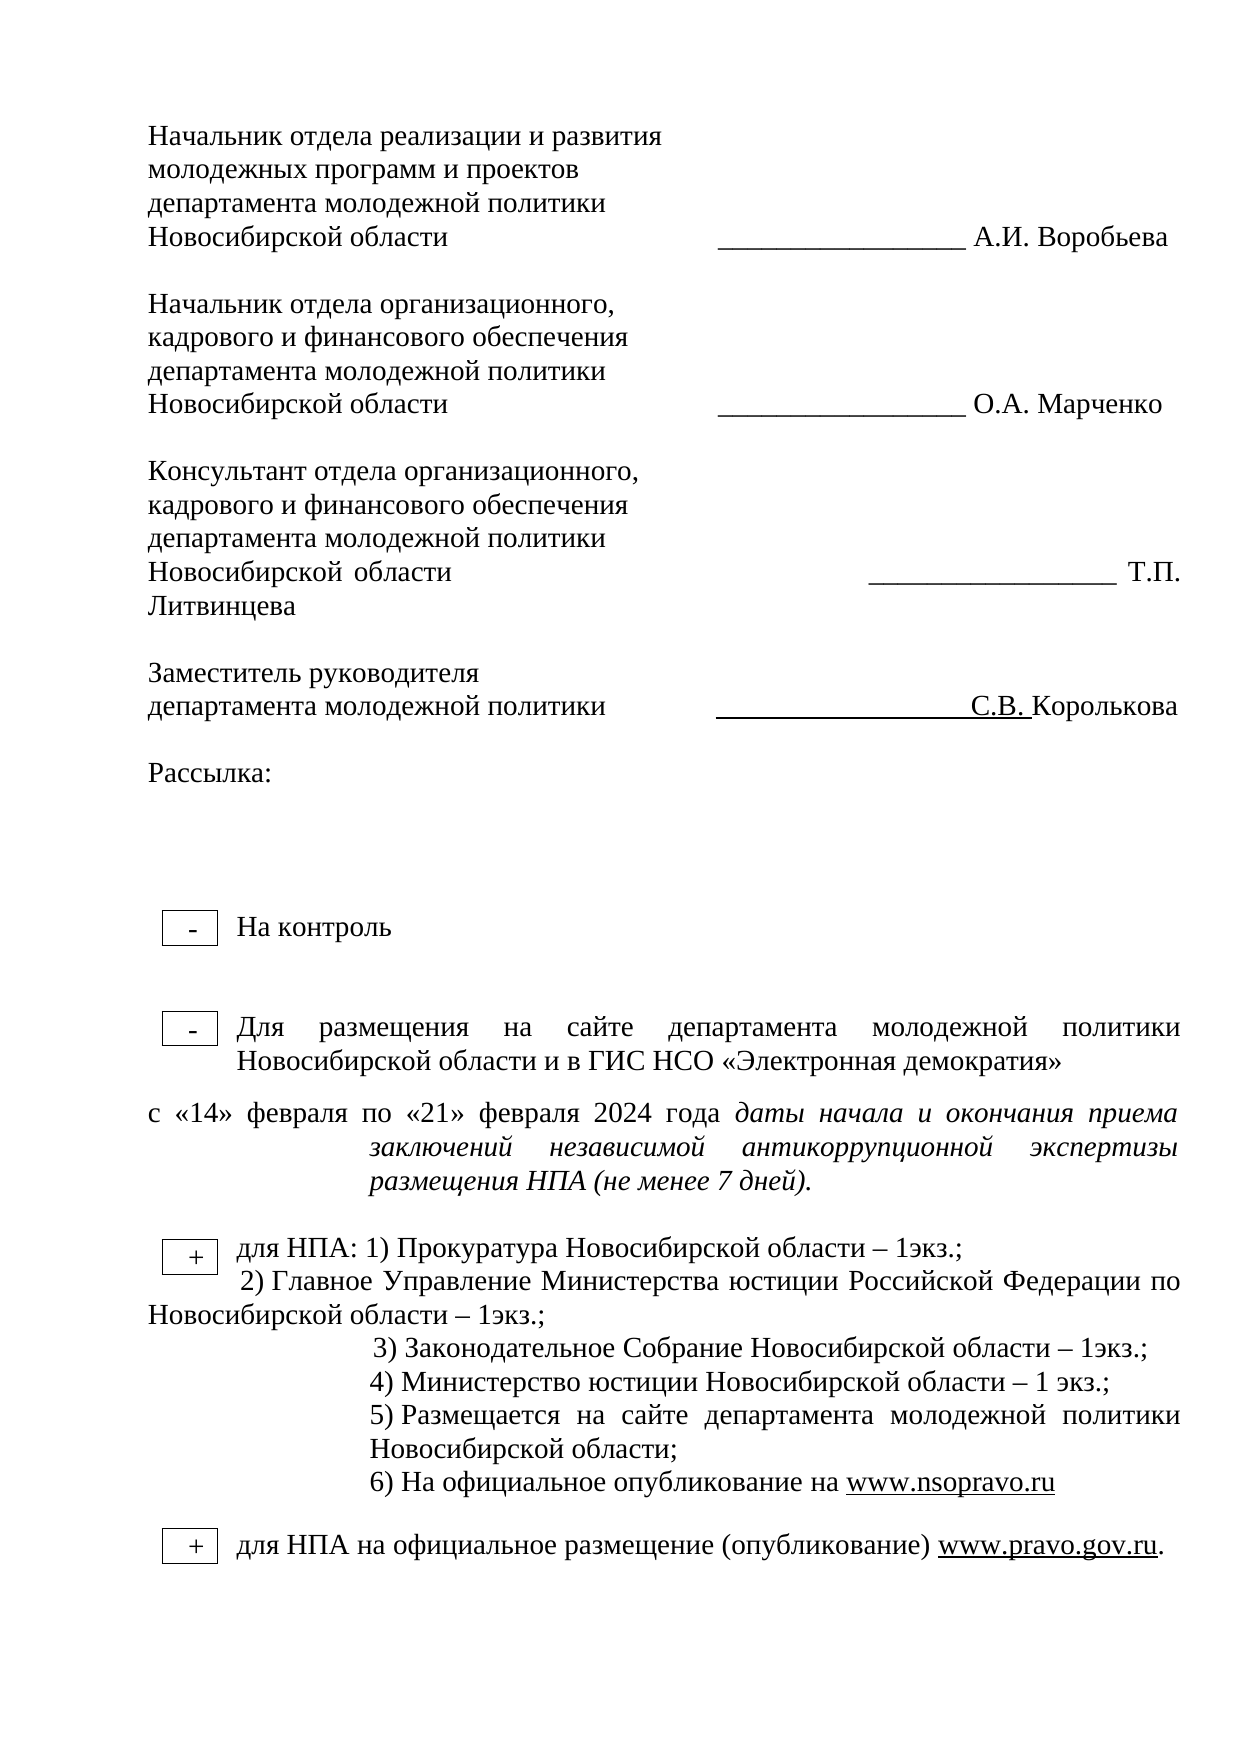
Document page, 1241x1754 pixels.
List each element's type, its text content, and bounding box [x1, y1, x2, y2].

text департамента молодежной политики С.В. Королькова [148, 688, 1181, 722]
text для НПА: 1) Прокуратура Новосибирской области – 1экз.; [148, 1230, 1181, 1263]
text Новосибирской области _________________ Т.П. Литвинцева [148, 554, 1181, 621]
text 4) Министерство юстиции Новосибирской области – 1 экз.; [369, 1364, 1181, 1397]
text кадрового и финансового обеспечения [148, 487, 1181, 521]
text На контроль [148, 909, 1181, 942]
text Для размещения на сайте департамента молодежной политики Новосибирской области и в ГИС НСО «Электронная демократия» [148, 1009, 1181, 1076]
table_header - [163, 911, 217, 945]
table_header + [163, 1529, 217, 1563]
text Начальник отдела реализации и развития [148, 118, 1181, 152]
text молодежных программ и проектов [148, 152, 1181, 185]
text Начальник отдела организационного, [148, 286, 1181, 319]
text 3) Законодательное Собрание Новосибирской области – 1экз.; [369, 1330, 1181, 1364]
text Заместитель руководителя [148, 655, 1181, 688]
text департамента молодежной политики [148, 185, 1181, 219]
text Консультант отдела организационного, [148, 453, 1181, 487]
text 5) Размещается на сайте департамента молодежной политики Новосибирской области; [369, 1397, 1181, 1464]
text 2) Главное Управление Министерства юстиции Российской Федерации по Новосибирской области – 1экз.; [148, 1263, 1181, 1330]
text Новосибирской области _________________ О.А. Марченко [148, 386, 1181, 420]
text с «14» февраля по «21» февраля 2024 года даты начала и окончания приема заключений независимой антикоррупционной экспертизы размещения НПА (не менее 7 дней). [148, 1096, 1181, 1196]
text Рассылка: [148, 755, 1181, 789]
table_header - [163, 1012, 217, 1045]
text для НПА на официальное размещение (опубликование) www.pravo.gov.ru. [148, 1527, 1181, 1560]
text департамента молодежной политики [148, 521, 1181, 554]
text департамента молодежной политики [148, 353, 1181, 386]
text кадрового и финансового обеспечения [148, 319, 1181, 353]
text Новосибирской области _________________ А.И. Воробьева [148, 219, 1181, 252]
text 6) На официальное опубликование на www.nsopravo.ru [369, 1464, 1181, 1498]
table_header + [163, 1240, 217, 1274]
